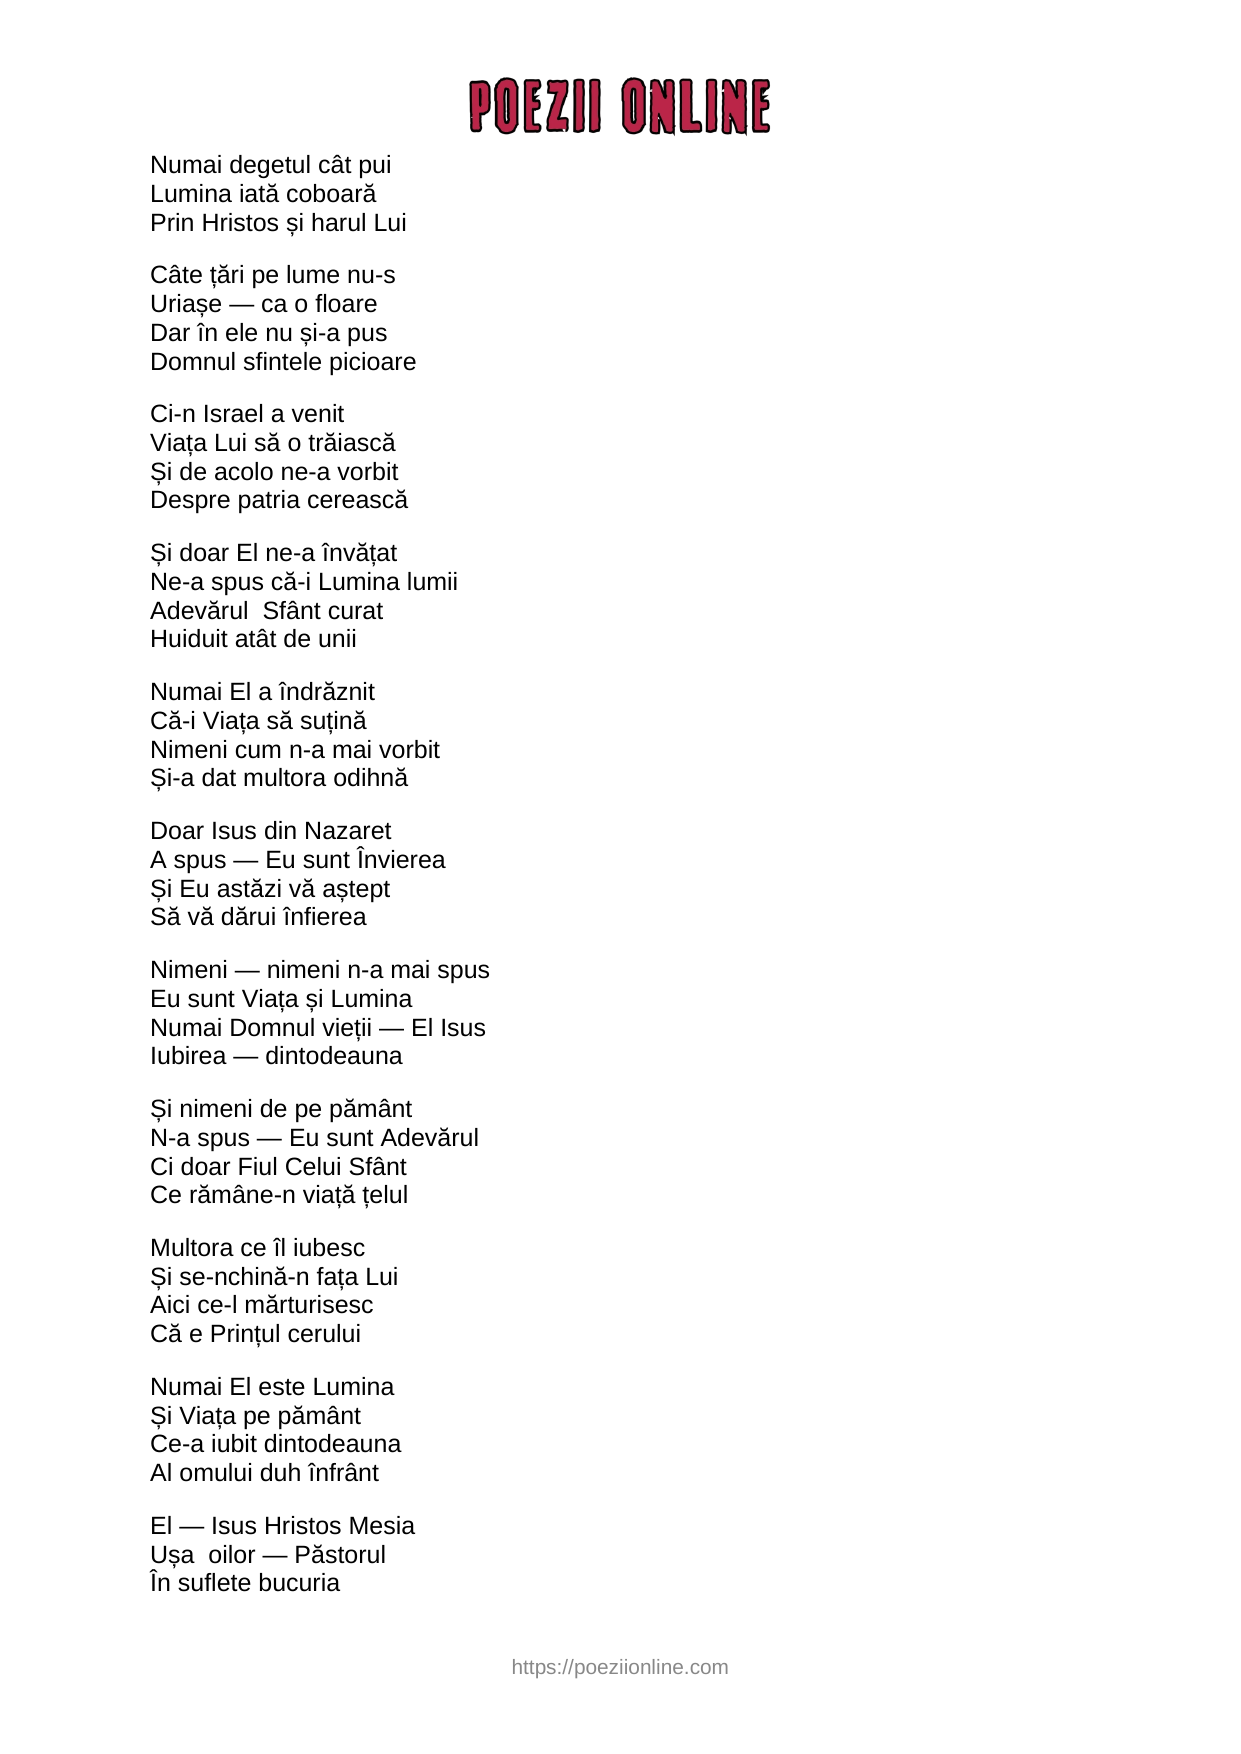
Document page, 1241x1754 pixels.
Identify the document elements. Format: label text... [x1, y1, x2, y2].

text Și-a dat multora odihnă [150, 763, 1090, 792]
text Și nimeni de pe pământ [150, 1094, 1090, 1123]
text El — Isus Hristos Mesia [150, 1511, 1090, 1539]
text Ce-a iubit dintodeauna [150, 1429, 1090, 1458]
text Și se-nchină-n fața Lui [150, 1262, 1090, 1290]
text În suflete bucuria [150, 1568, 1090, 1597]
text Iubirea — dintodeauna [150, 1041, 1090, 1070]
text Și Eu astăzi vă aștept [150, 873, 1090, 902]
picture [463, 74, 777, 138]
text Ne-a spus că-i Lumina lumii [150, 567, 1090, 596]
text Dar în ele nu și-a pus [150, 318, 1090, 346]
text Și Viața pe pământ [150, 1401, 1090, 1429]
text Numai El a îndrăznit [150, 677, 1090, 706]
text Uriașe — ca o floare [150, 289, 1090, 318]
text Să vă dărui înfierea [150, 902, 1090, 931]
text Lumina iată coboară [150, 179, 1090, 207]
text Huiduit atât de unii [150, 624, 1090, 653]
text Doar Isus din Nazaret [150, 816, 1090, 845]
text Nimeni cum n-a mai vorbit [150, 734, 1090, 763]
text Eu sunt Viața și Lumina [150, 984, 1090, 1012]
text Numai El este Lumina [150, 1372, 1090, 1401]
text Adevărul Sfânt curat [150, 596, 1090, 624]
text Despre patria cerească [150, 485, 1090, 514]
text Nimeni — nimeni n-a mai spus [150, 955, 1090, 984]
text Câte țări pe lume nu-s [150, 260, 1090, 289]
text Ci-n Israel a venit [150, 399, 1090, 428]
text Ce rămâne-n viață țelul [150, 1180, 1090, 1209]
text Că e Prințul cerului [150, 1319, 1090, 1348]
text Viața Lui să o trăiască [150, 428, 1090, 457]
text Ușa oilor — Păstorul [150, 1539, 1090, 1568]
text N-a spus — Eu sunt Adevărul [150, 1123, 1090, 1151]
text Că-i Viața să suțină [150, 706, 1090, 734]
text Multora ce îl iubesc [150, 1233, 1090, 1262]
text Domnul sfintele picioare [150, 346, 1090, 375]
text Ci doar Fiul Celui Sfânt [150, 1151, 1090, 1180]
text Aici ce-l mărturisesc [150, 1290, 1090, 1319]
text Și doar El ne-a învățat [150, 538, 1090, 567]
text A spus — Eu sunt Învierea [150, 845, 1090, 873]
text Al omului duh înfrânt [150, 1458, 1090, 1487]
text Și de acolo ne-a vorbit [150, 457, 1090, 485]
text Numai degetul cât pui [150, 150, 1090, 179]
text Numai Domnul vieții — El Isus [150, 1012, 1090, 1041]
text Prin Hristos și harul Lui [150, 207, 1090, 236]
